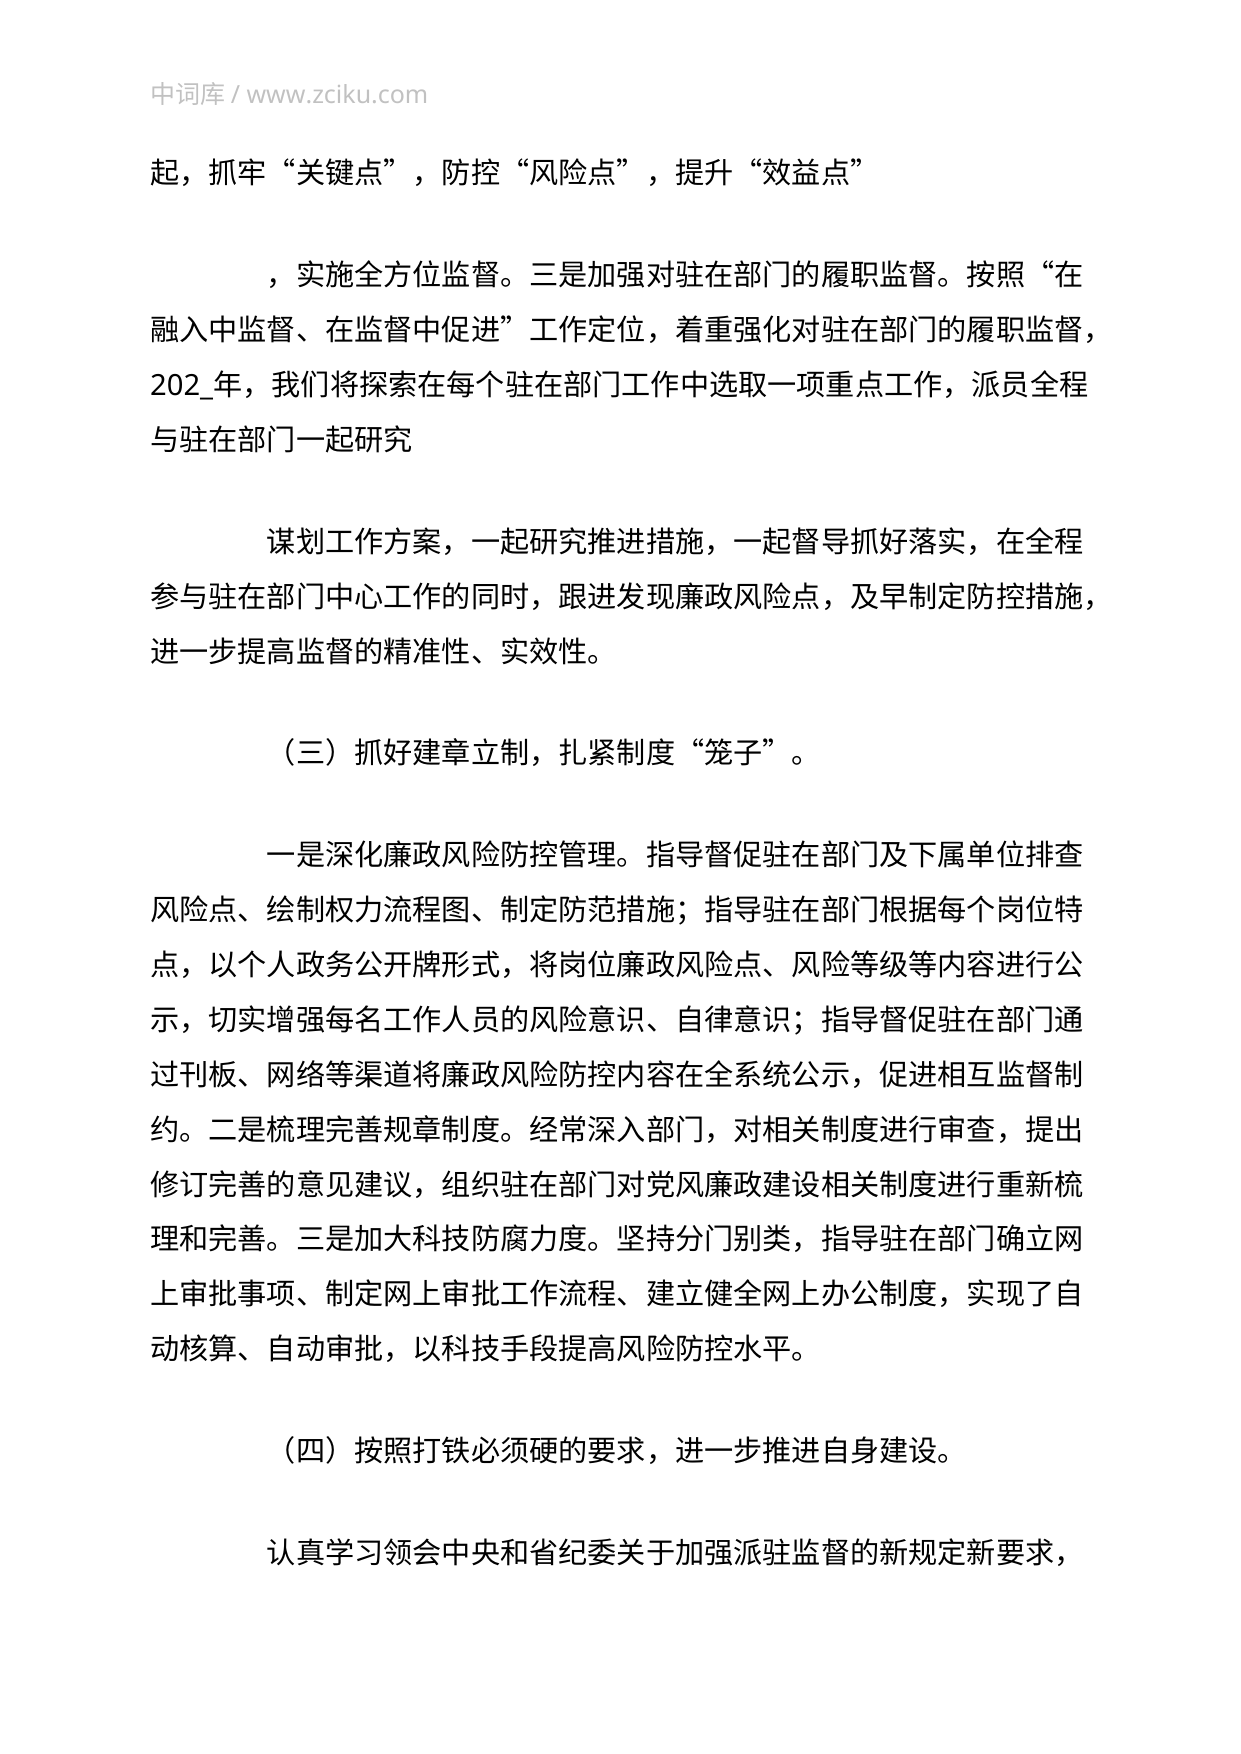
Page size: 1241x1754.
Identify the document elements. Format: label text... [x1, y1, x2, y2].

text （四）按照打铁必须硬的要求，进一步推进自身建设。 [150, 1427, 1090, 1470]
text 一是深化廉政风险防控管理。指导督促驻在部门及下属单位排查风险点、绘制权力流程图、制定防范措施；指导驻在部门根据每个岗位特点，以个人政务公开牌形式，将岗位廉政风险点、风险等级等内容进行公示，切实增强每名工作人员的风险意识、自律意识；指导督促驻在部门通过刊板、网络等渠道将廉政风险防控内容在全系统公示，促进相互监督制约。二是梳理完善规章制度。经常深入部门，对相关制度进行审查，提出修订完善的意见建议，组织驻在部门对党风廉政建设相关制度进行重新梳理和完善。三是加大科技防腐力度。坚持分门别类，指导驻在部门确立网上审批事项、制定网上审批工作流程、建立健全网上办公制度，实现了自动核算、自动审批，以科技手段提高风险防控水平。 [150, 832, 1090, 1368]
text 谋划工作方案，一起研究推进措施，一起督导抓好落实，在全程参与驻在部门中心工作的同时，跟进发现廉政风险点，及早制定防控措施，进一步提高监督的精准性、实效性。 [150, 518, 1090, 670]
text ，实施全方位监督。三是加强对驻在部门的履职监督。按照“在融入中监督、在监督中促进”工作定位，着重强化对驻在部门的履职监督，202_年，我们将探索在每个驻在部门工作中选取一项重点工作，派员全程与驻在部门一起研究 [150, 252, 1090, 459]
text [150, 1529, 1090, 1572]
text （三）抓好建章立制，扎紧制度“笼子”。 [150, 730, 1090, 772]
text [150, 150, 1090, 192]
